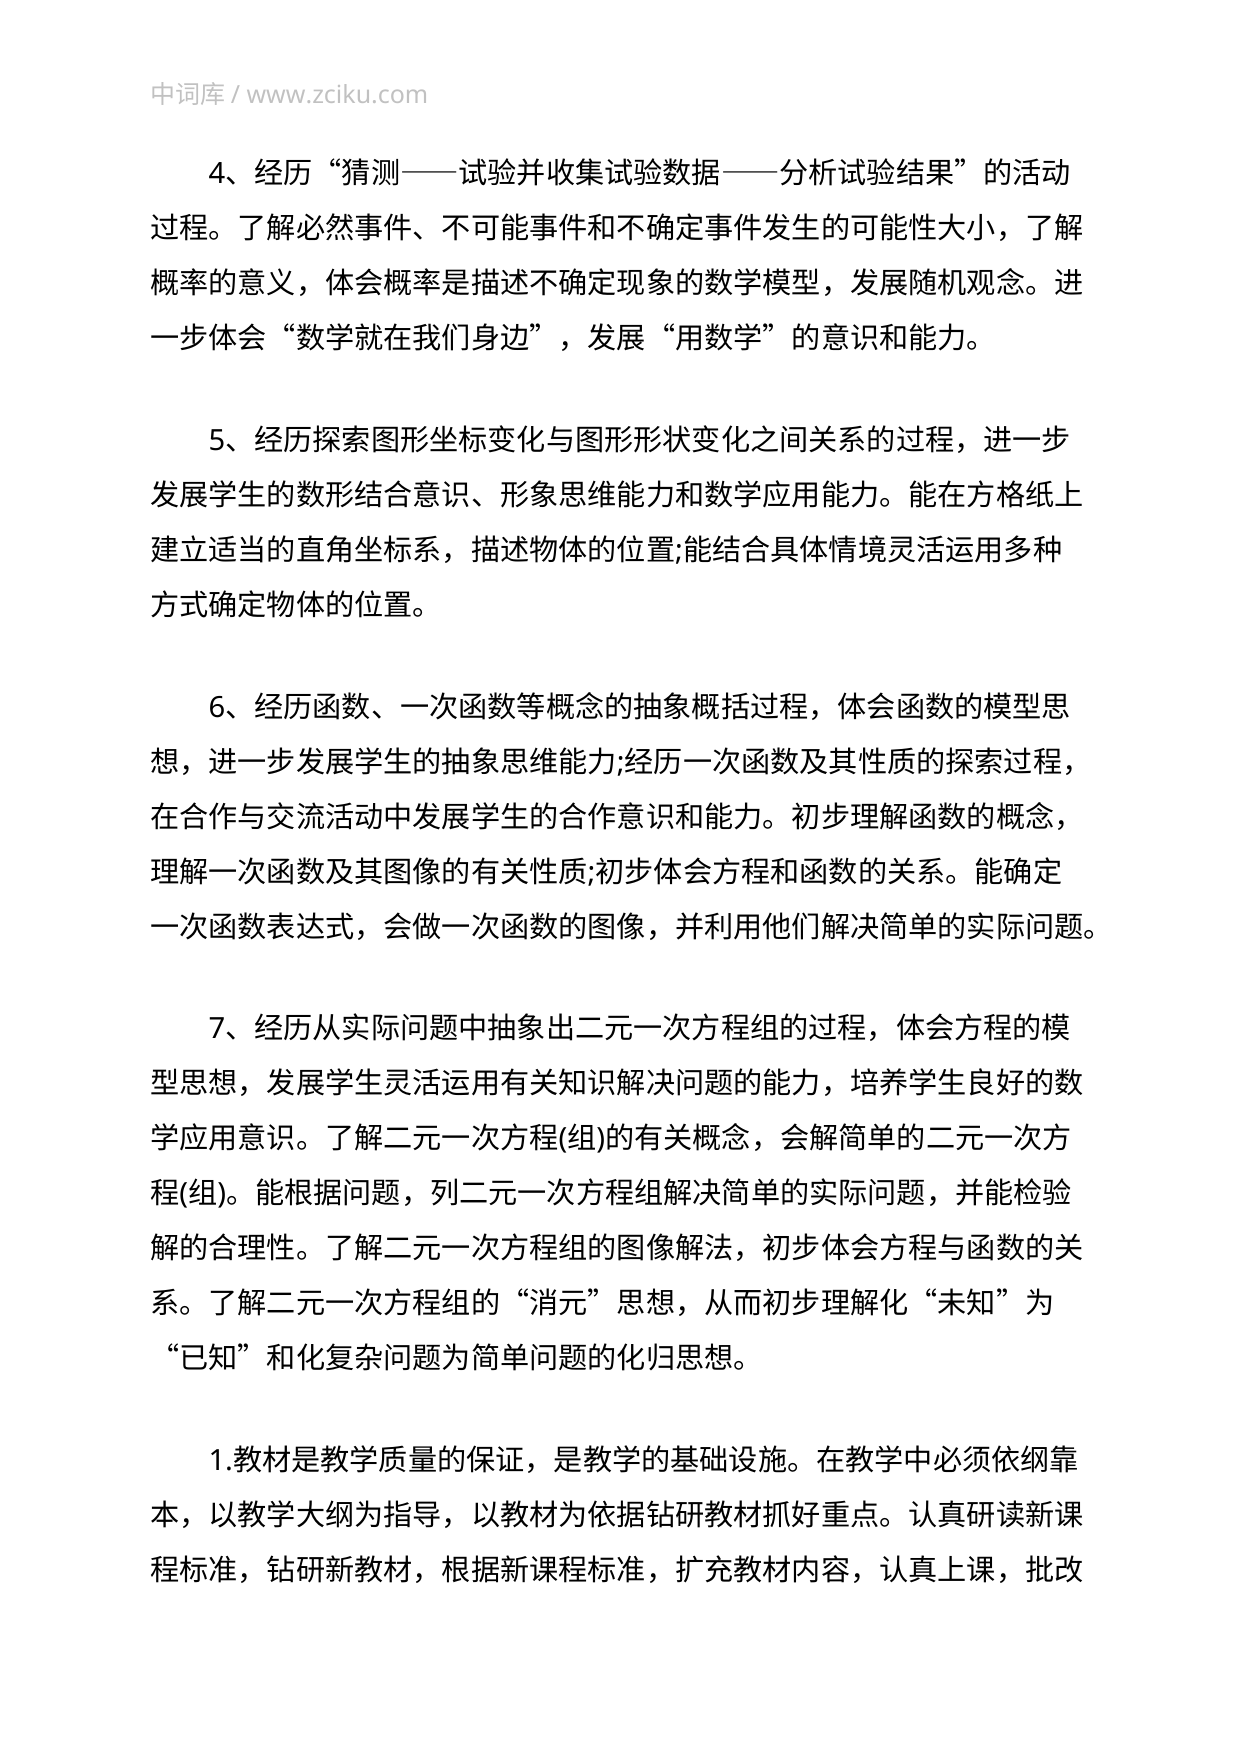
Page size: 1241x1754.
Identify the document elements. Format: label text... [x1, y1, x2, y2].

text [150, 1436, 1090, 1588]
text 5、经历探索图形坐标变化与图形形状变化之间关系的过程，进一步发展学生的数形结合意识、形象思维能力和数学应用能力。能在方格纸上建立适当的直角坐标系，描述物体的位置;能结合具体情境灵活运用多种方式确定物体的位置。 [150, 417, 1090, 624]
text 6、经历函数、一次函数等概念的抽象概括过程，体会函数的模型思想，进一步发展学生的抽象思维能力;经历一次函数及其性质的探索过程，在合作与交流活动中发展学生的合作意识和能力。初步理解函数的概念，理解一次函数及其图像的有关性质;初步体会方程和函数的关系。能确定一次函数表达式，会做一次函数的图像，并利用他们解决简单的实际问题。 [150, 683, 1090, 945]
text 7、经历从实际问题中抽象出二元一次方程组的过程，体会方程的模型思想，发展学生灵活运用有关知识解决问题的能力，培养学生良好的数学应用意识。了解二元一次方程(组)的有关概念，会解简单的二元一次方程(组)。能根据问题，列二元一次方程组解决简单的实际问题，并能检验解的合理性。了解二元一次方程组的图像解法，初步体会方程与函数的关系。了解二元一次方程组的“消元”思想，从而初步理解化“未知”为“已知”和化复杂问题为简单问题的化归思想。 [150, 1005, 1090, 1377]
text 4、经历“猜测——试验并收集试验数据——分析试验结果”的活动过程。了解必然事件、不可能事件和不确定事件发生的可能性大小，了解概率的意义，体会概率是描述不确定现象的数学模型，发展随机观念。进一步体会“数学就在我们身边”，发展“用数学”的意识和能力。 [150, 150, 1090, 357]
